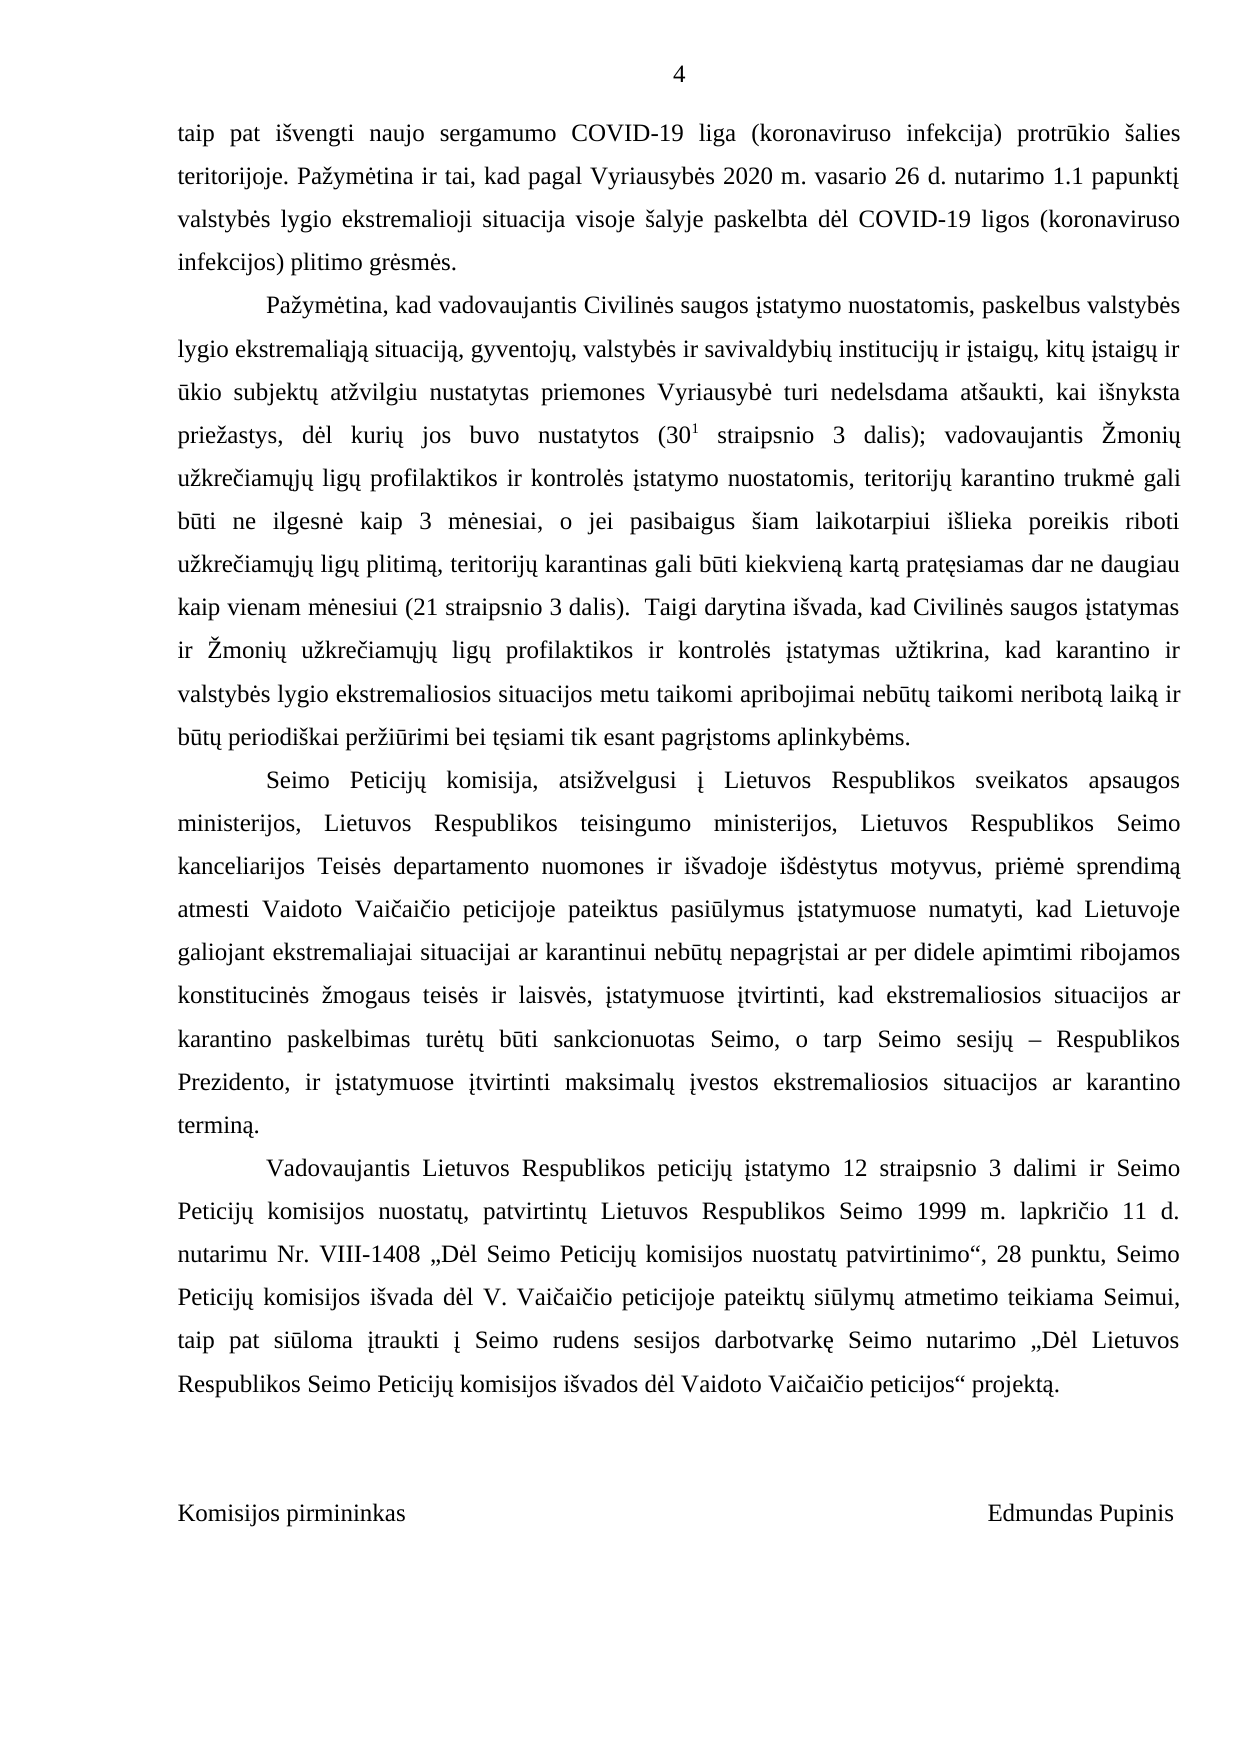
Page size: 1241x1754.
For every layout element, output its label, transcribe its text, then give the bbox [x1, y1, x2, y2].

text Vadovaujantis Lietuvos Respublikos peticijų įstatymo 12 straipsnio 3 dalimi ir Seimo Peticijų komisijos nuostatų, patvirtintų Lietuvos Respublikos Seimo 1999 m. lapkričio 11 d. nutarimu Nr. VIII-1408 „Dėl Seimo Peticijų komisijos nuostatų patvirtinimo“, 28 punktu, Seimo Peticijų komisijos išvada dėl V. Vaičaičio peticijoje pateiktų siūlymų atmetimo teikiama Seimui, taip pat siūloma įtraukti į Seimo rudens sesijos darbotvarkę Seimo nutarimo „Dėl Lietuvos Respublikos Seimo Peticijų komisijos išvados dėl Vaidoto Vaičaičio peticijos“ projektą. [177, 1153, 1181, 1397]
text Pažymėtina, kad vadovaujantis Civilinės saugos įstatymo nuostatomis, paskelbus valstybės lygio ekstremaliąją situaciją, gyventojų, valstybės ir savivaldybių institucijų ir įstaigų, kitų įstaigų ir ūkio subjektų atžvilgiu nustatytas priemones Vyriausybė turi nedelsdama atšaukti, kai išnyksta priežastys, dėl kurių jos buvo nustatytos (301 straipsnio 3 dalis); vadovaujantis Žmonių užkrečiamųjų ligų profilaktikos ir kontrolės įstatymo nuostatomis, teritorijų karantino trukmė gali būti ne ilgesnė kaip 3 mėnesiai, o jei pasibaigus šiam laikotarpiui išlieka poreikis riboti užkrečiamųjų ligų plitimą, teritorijų karantinas gali būti kiekvieną kartą pratęsiamas dar ne daugiau kaip vienam mėnesiui (21 straipsnio 3 dalis). Taigi darytina išvada, kad Civilinės saugos įstatymas ir Žmonių užkrečiamųjų ligų profilaktikos ir kontrolės įstatymas užtikrina, kad karantino ir valstybės lygio ekstremaliosios situacijos metu taikomi apribojimai nebūtų taikomi neribotą laiką ir būtų periodiškai peržiūrimi bei tęsiami tik esant pagrįstoms aplinkybėms. [177, 291, 1181, 751]
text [177, 118, 1181, 276]
text Komisijos pirmininkas Edmundas Pupinis [177, 1498, 1181, 1527]
text Seimo Peticijų komisija, atsižvelgusi į Lietuvos Respublikos sveikatos apsaugos ministerijos, Lietuvos Respublikos teisingumo ministerijos, Lietuvos Respublikos Seimo kanceliarijos Teisės departamento nuomones ir išvadoje išdėstytus motyvus, priėmė sprendimą atmesti Vaidoto Vaičaičio peticijoje pateiktus pasiūlymus įstatymuose numatyti, kad Lietuvoje galiojant ekstremaliajai situacijai ar karantinui nebūtų nepagrįstai ar per didele apimtimi ribojamos konstitucinės žmogaus teisės ir laisvės, įstatymuose įtvirtinti, kad ekstremaliosios situacijos ar karantino paskelbimas turėtų būti sankcionuotas Seimo, o tarp Seimo sesijų – Respublikos Prezidento, ir įstatymuose įtvirtinti maksimalų įvestos ekstremaliosios situacijos ar karantino terminą. [177, 765, 1181, 1139]
